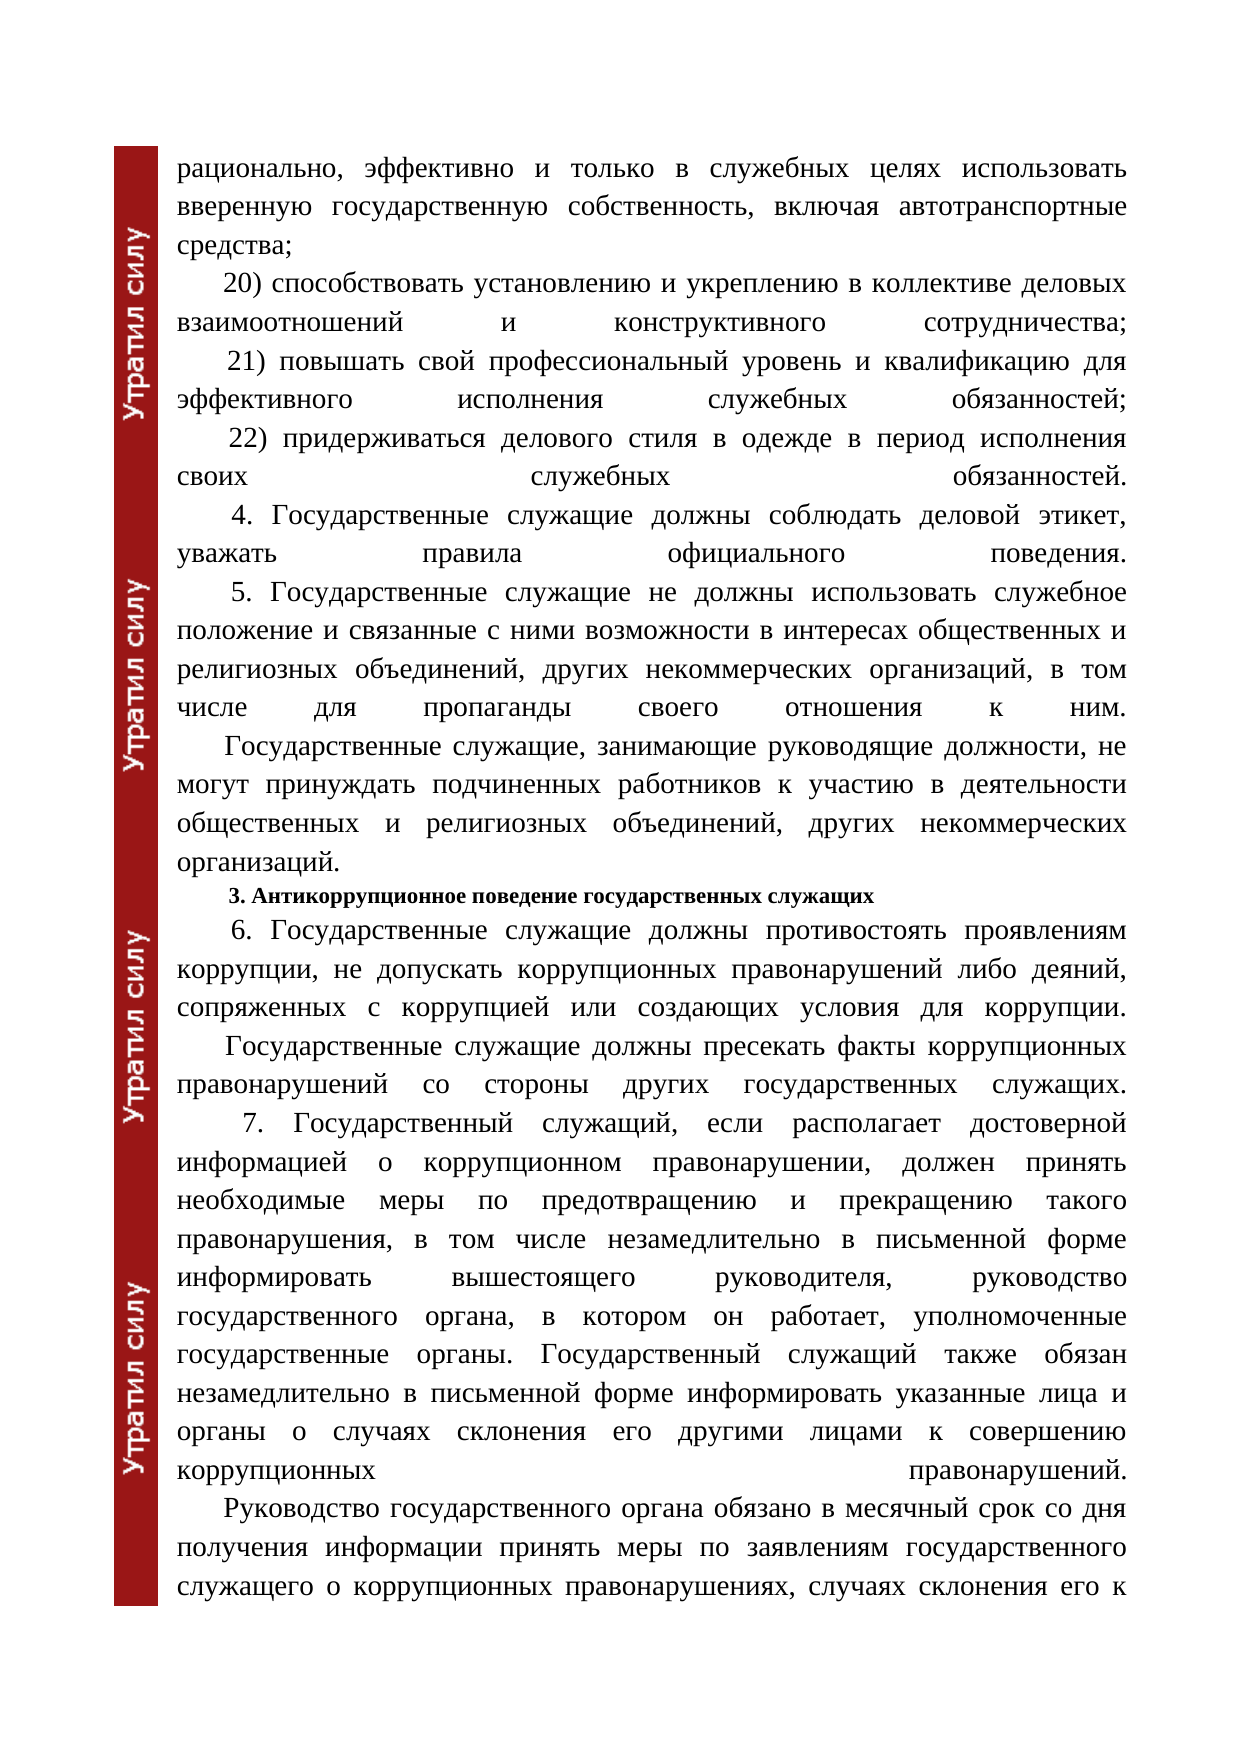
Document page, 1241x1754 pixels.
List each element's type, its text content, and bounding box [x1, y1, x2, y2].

picture [114, 146, 158, 150]
text 3. Антикоррупционное поведение государственных служащих [112, 882, 1128, 909]
picture [114, 1601, 158, 1606]
picture [114, 877, 158, 882]
